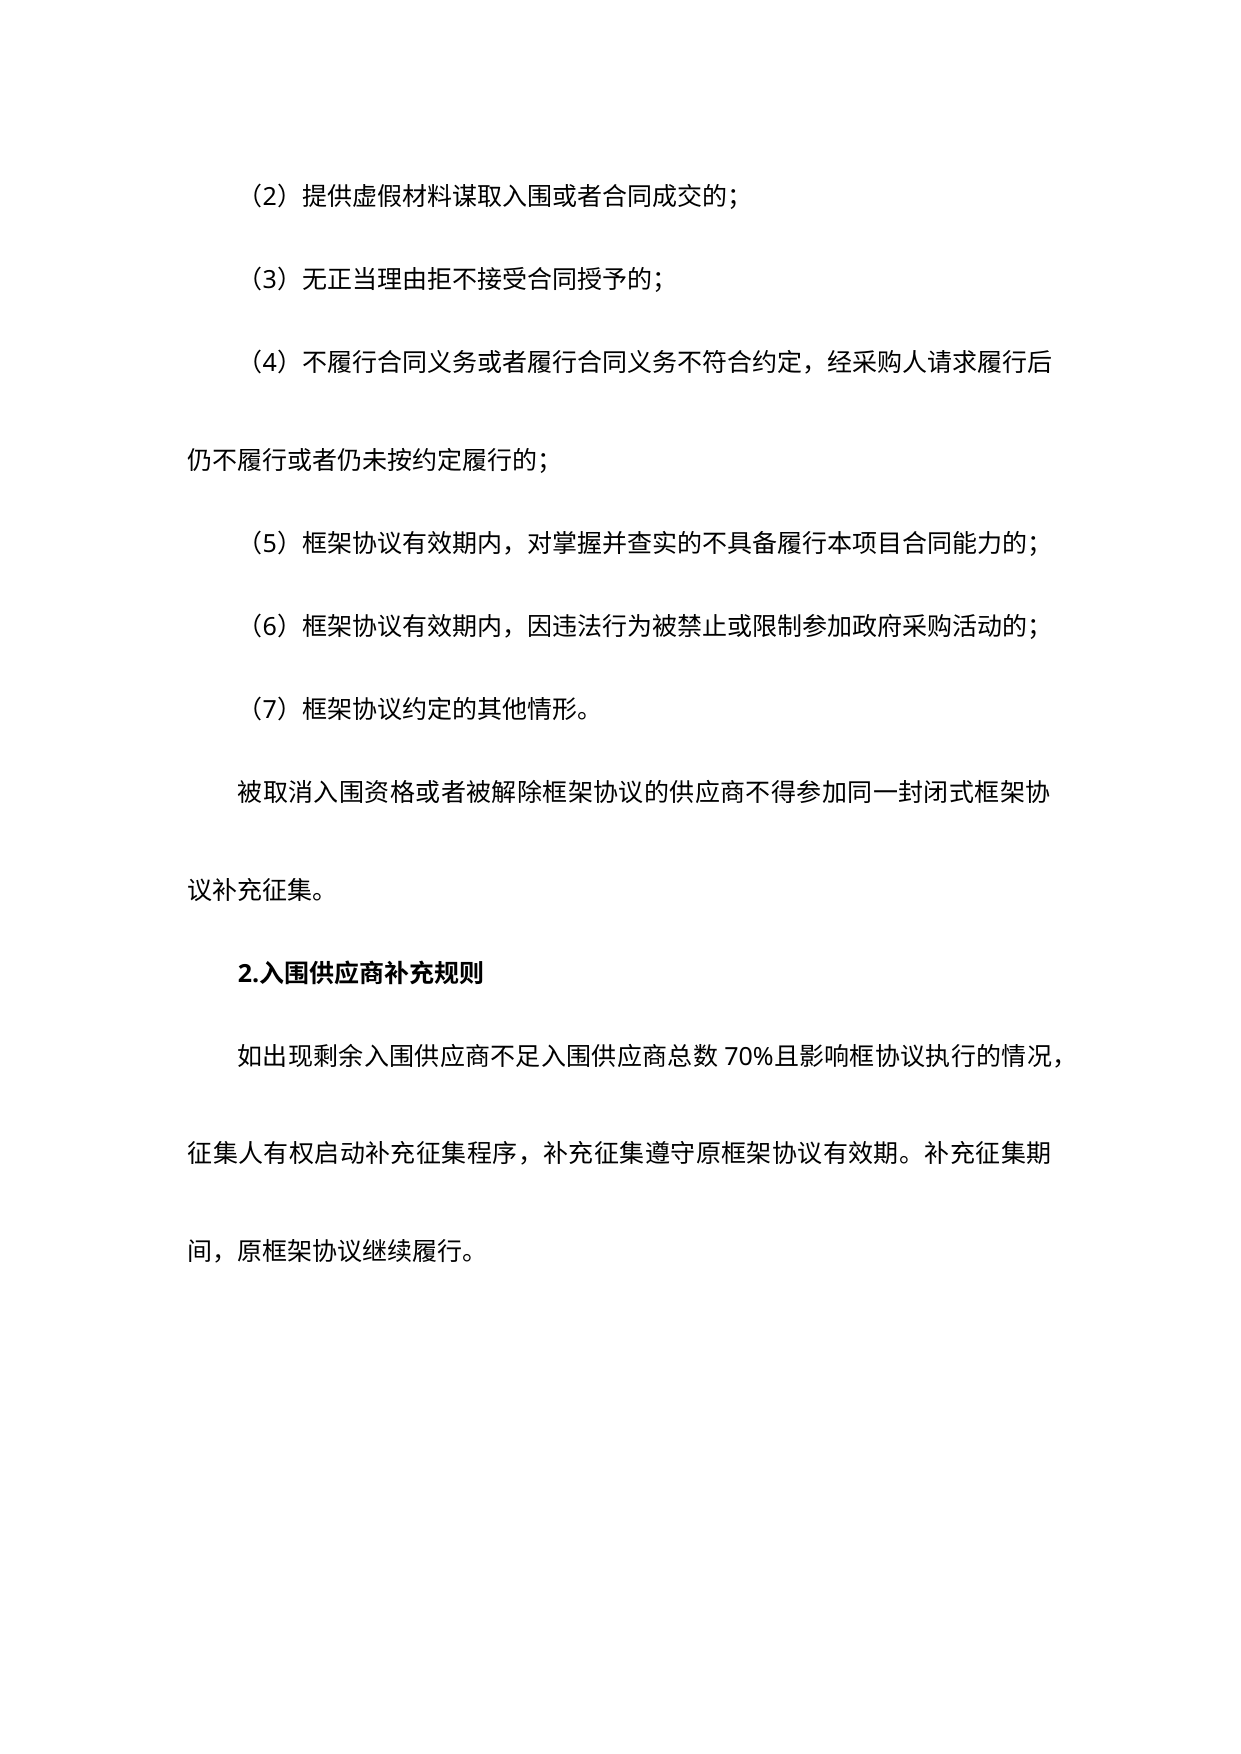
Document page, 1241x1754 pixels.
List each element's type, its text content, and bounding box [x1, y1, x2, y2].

text （5）框架协议有效期内，对掌握并查实的不具备履行本项目合同能力的； [187, 509, 1053, 574]
text （7）框架协议约定的其他情形。 [187, 675, 1053, 740]
text 如出现剩余入围供应商不足入围供应商总数70%且影响框协议执行的情况，征集人有权启动补充征集程序，补充征集遵守原框架协议有效期。补充征集期间，原框架协议继续履行。 [187, 1022, 1053, 1282]
text （3）无正当理由拒不接受合同授予的； [187, 245, 1053, 310]
text 被取消入围资格或者被解除框架协议的供应商不得参加同一封闭式框架协议补充征集。 [187, 758, 1053, 921]
text （4）不履行合同义务或者履行合同义务不符合约定，经采购人请求履行后仍不履行或者仍未按约定履行的； [187, 328, 1053, 491]
text （6）框架协议有效期内，因违法行为被禁止或限制参加政府采购活动的； [187, 592, 1053, 657]
text （2）提供虚假材料谋取入围或者合同成交的； [187, 162, 1053, 227]
text 2.入围供应商补充规则 [187, 939, 1053, 1004]
